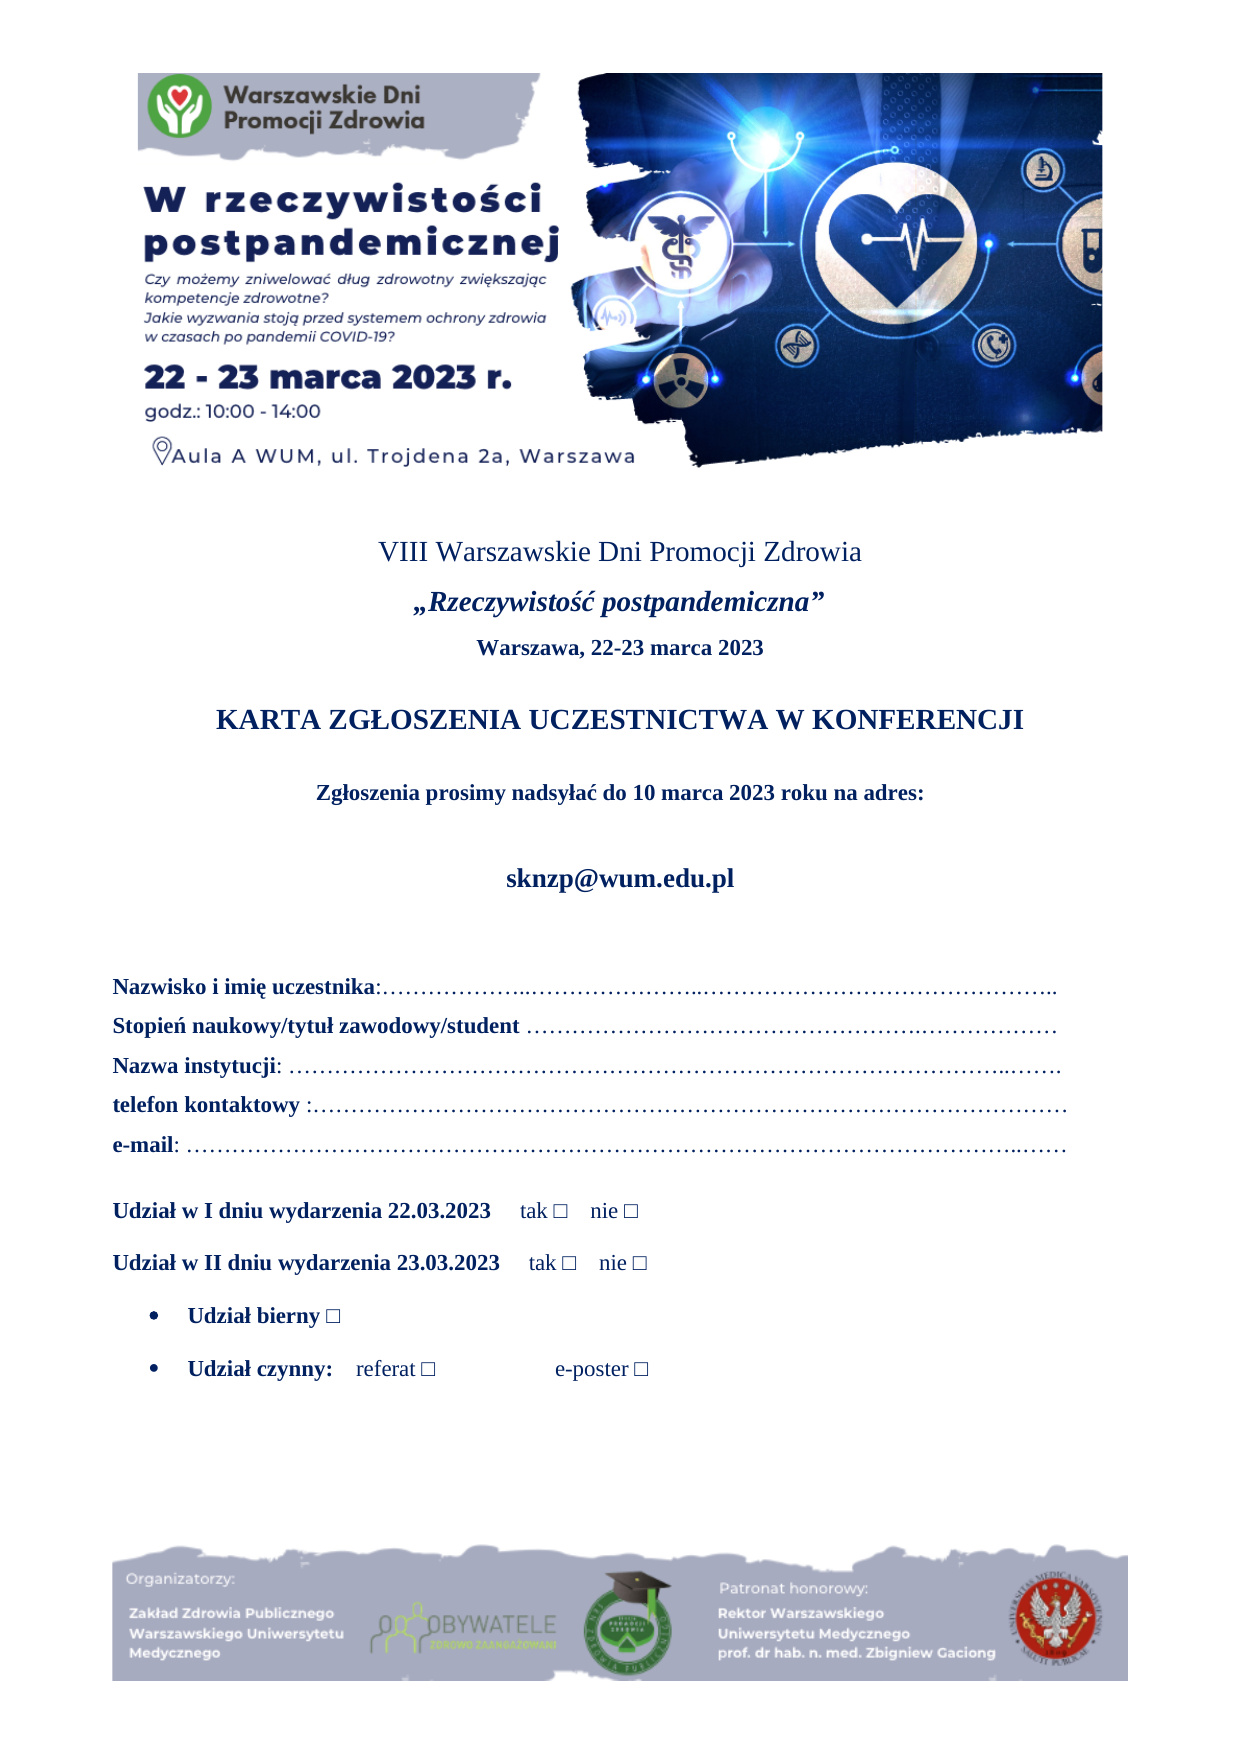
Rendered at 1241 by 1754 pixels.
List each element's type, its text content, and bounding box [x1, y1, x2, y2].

text Udział w II dniu wydarzenia 23.03.2023 tak □ nie □ [112, 1249, 1128, 1276]
list Udział czynny: referat □ e-poster □ [150, 1355, 1128, 1381]
text Stopień naukowy/tytuł zawodowy/student …………………………………………….……………… [112, 1012, 1128, 1039]
text sknzp@wum.edu.pl [112, 862, 1128, 893]
text VIII Warszawskie Dni Promocji Zdrowia [112, 534, 1128, 567]
text Nazwa instytucji: …………………………………………………………………………………..……. [112, 1052, 1128, 1078]
text KARTA ZGŁOSZENIA UCZESTNICTWA W KONFERENCJI [112, 702, 1128, 736]
text telefon kontaktowy :……………………………………………………………………………………… [112, 1091, 1128, 1118]
text Zgłoszenia prosimy nadsyłać do 10 marca 2023 roku na adres: [112, 779, 1128, 806]
text „Rzeczywistość postpandemiczna” [112, 584, 1128, 617]
text Warszawa, 22-23 marca 2023 [112, 634, 1128, 661]
picture [137, 73, 1103, 491]
text e-mail: ………………………………………………………………………………………………..…… [112, 1131, 1128, 1157]
list Udział bierny □ [150, 1302, 1128, 1328]
text Udział w I dniu wydarzenia 22.03.2023 tak □ nie □ [112, 1197, 1128, 1223]
text Nazwisko i imię uczestnika:………………..…………………..……………………………………….. [112, 973, 1128, 999]
picture [112, 1540, 1128, 1681]
